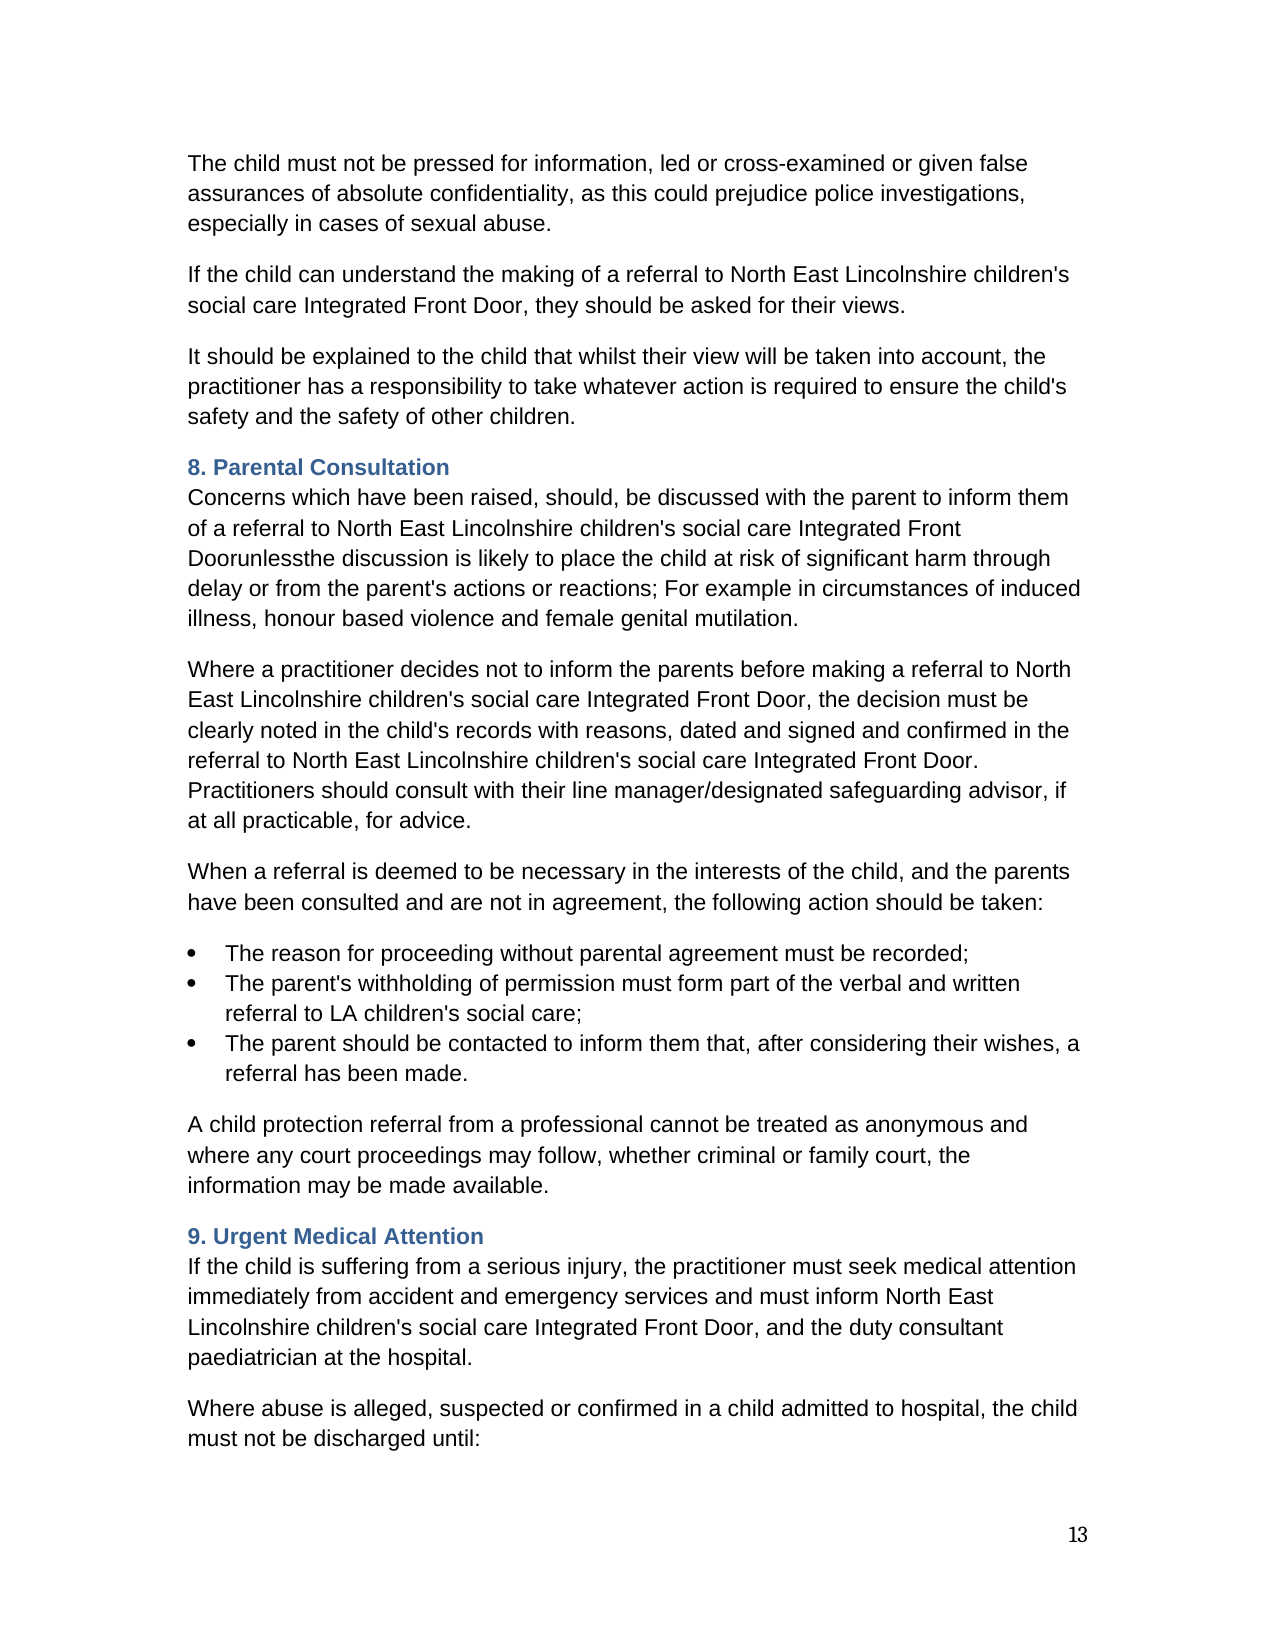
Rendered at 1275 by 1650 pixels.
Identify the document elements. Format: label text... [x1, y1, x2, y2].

text When a referral is deemed to be necessary in the interests of the child, and the parents have been consulted and are not in agreement, the following action should be taken: [187, 858, 1087, 915]
text Concerns which have been raised, should, be discussed with the parent to inform them of a referral to North East Lincolnshire children's social care Integrated Front Doorunlessthe discussion is likely to place the child at risk of significant harm through delay or from the parent's actions or reactions; For example in circumstances of induced illness, honour based violence and female genital mutilation. [187, 484, 1087, 632]
text A child protection referral from a professional cannot be treated as anonymous and where any court proceedings may follow, whether criminal or family court, the information may be made available. [187, 1111, 1087, 1198]
list The parent's withholding of permission must form part of the verbal and written referral to LA children's social care; [187, 970, 1087, 1026]
text It should be explained to the child that whilst their view will be taken into account, the practitioner has a responsibility to take whatever action is required to ensure the child's safety and the safety of other children. [187, 343, 1087, 429]
text If the child is suffering from a serious injury, the practitioner must seek medical attention immediately from accident and emergency services and must inform North East Lincolnshire children's social care Integrated Front Door, and the duty consultant paediatrician at the hospital. [187, 1253, 1087, 1370]
subtitle 9. Urgent Medical Attention [187, 1223, 1087, 1249]
text Where abuse is alleged, suspected or confirmed in a child admitted to hospital, the child must not be discharged until: [187, 1395, 1087, 1451]
text If the child can understand the making of a referral to North East Lincolnshire children's social care Integrated Front Door, they should be asked for their views. [187, 261, 1087, 318]
subtitle 8. Parental Consultation [187, 454, 1087, 481]
text Where a practitioner decides not to inform the parents before making a referral to North East Lincolnshire children's social care Integrated Front Door, the decision must be clearly noted in the child's records with reasons, dated and signed and confirmed in the referral to North East Lincolnshire children's social care Integrated Front Door. Practitioners should consult with their line manager/designated safeguarding advisor, if at all practicable, for advice. [187, 656, 1087, 834]
text The child must not be pressed for information, led or cross-examined or given false assurances of absolute confidentiality, as this could prejudice police investigations, especially in cases of sexual abuse. [187, 150, 1087, 237]
list The parent should be contacted to inform them that, after considering their wishes, a referral has been made. [187, 1030, 1087, 1087]
list The reason for proceeding without parental agreement must be recorded; [187, 939, 1087, 966]
